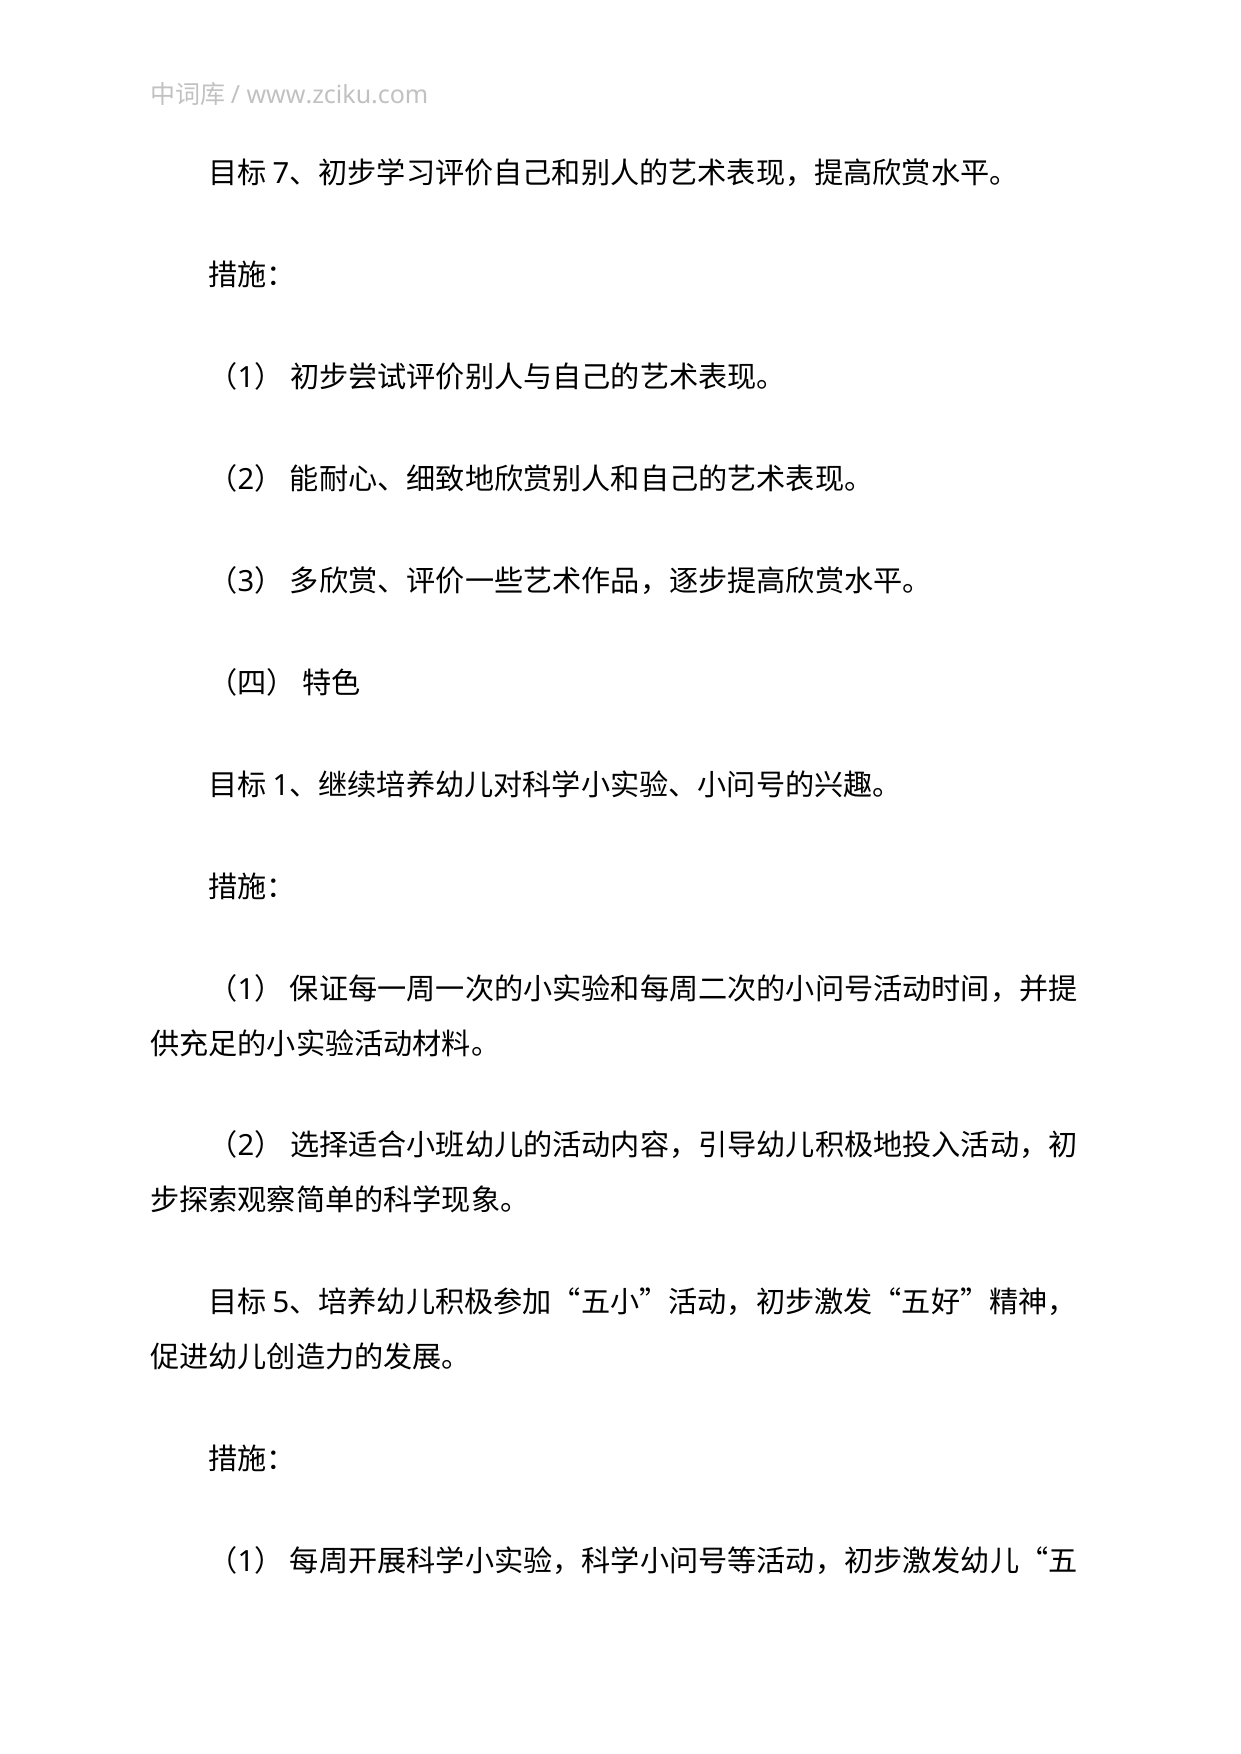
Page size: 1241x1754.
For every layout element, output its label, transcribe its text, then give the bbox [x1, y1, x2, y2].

text 措施： [150, 252, 1090, 294]
text 目标5、培养幼儿积极参加“五小”活动，初步激发“五好”精神，促进幼儿创造力的发展。 [150, 1279, 1090, 1376]
text （2） 能耐心、细致地欣赏别人和自己的艺术表现。 [150, 456, 1090, 498]
text 目标1、继续培养幼儿对科学小实验、小问号的兴趣。 [150, 761, 1090, 804]
text （四） 特色 [150, 660, 1090, 702]
text （3） 多欣赏、评价一些艺术作品，逐步提高欣赏水平。 [150, 558, 1090, 600]
text （1） 初步尝试评价别人与自己的艺术表现。 [150, 354, 1090, 396]
text （2） 选择适合小班幼儿的活动内容，引导幼儿积极地投入活动，初步探索观察简单的科学现象。 [150, 1122, 1090, 1219]
text 目标7、初步学习评价自己和别人的艺术表现，提高欣赏水平。 [150, 150, 1090, 192]
text 措施： [150, 1436, 1090, 1478]
text 措施： [150, 863, 1090, 906]
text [150, 1537, 1090, 1580]
text （1） 保证每一周一次的小实验和每周二次的小问号活动时间，并提供充足的小实验活动材料。 [150, 965, 1090, 1062]
